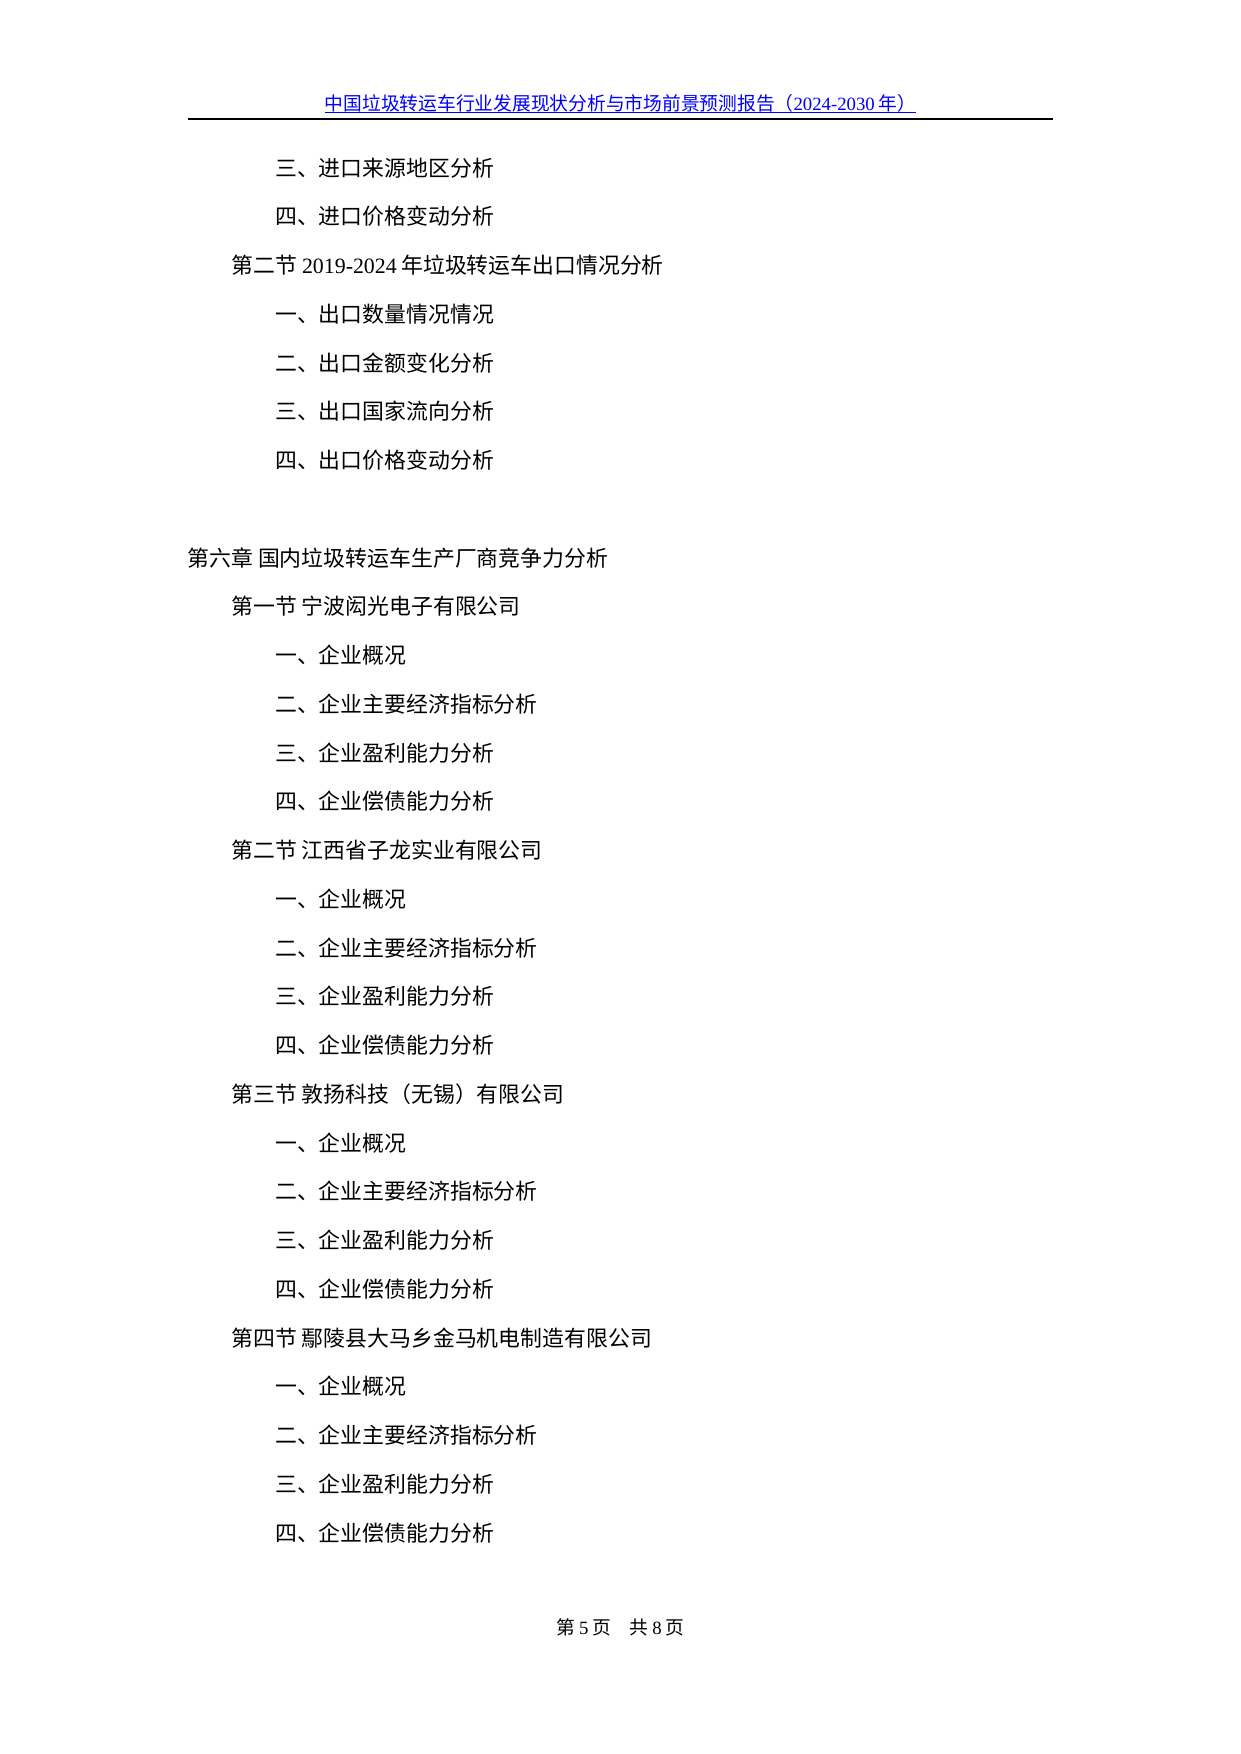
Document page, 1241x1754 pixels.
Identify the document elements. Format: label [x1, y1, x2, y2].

text [187, 150, 1053, 1548]
